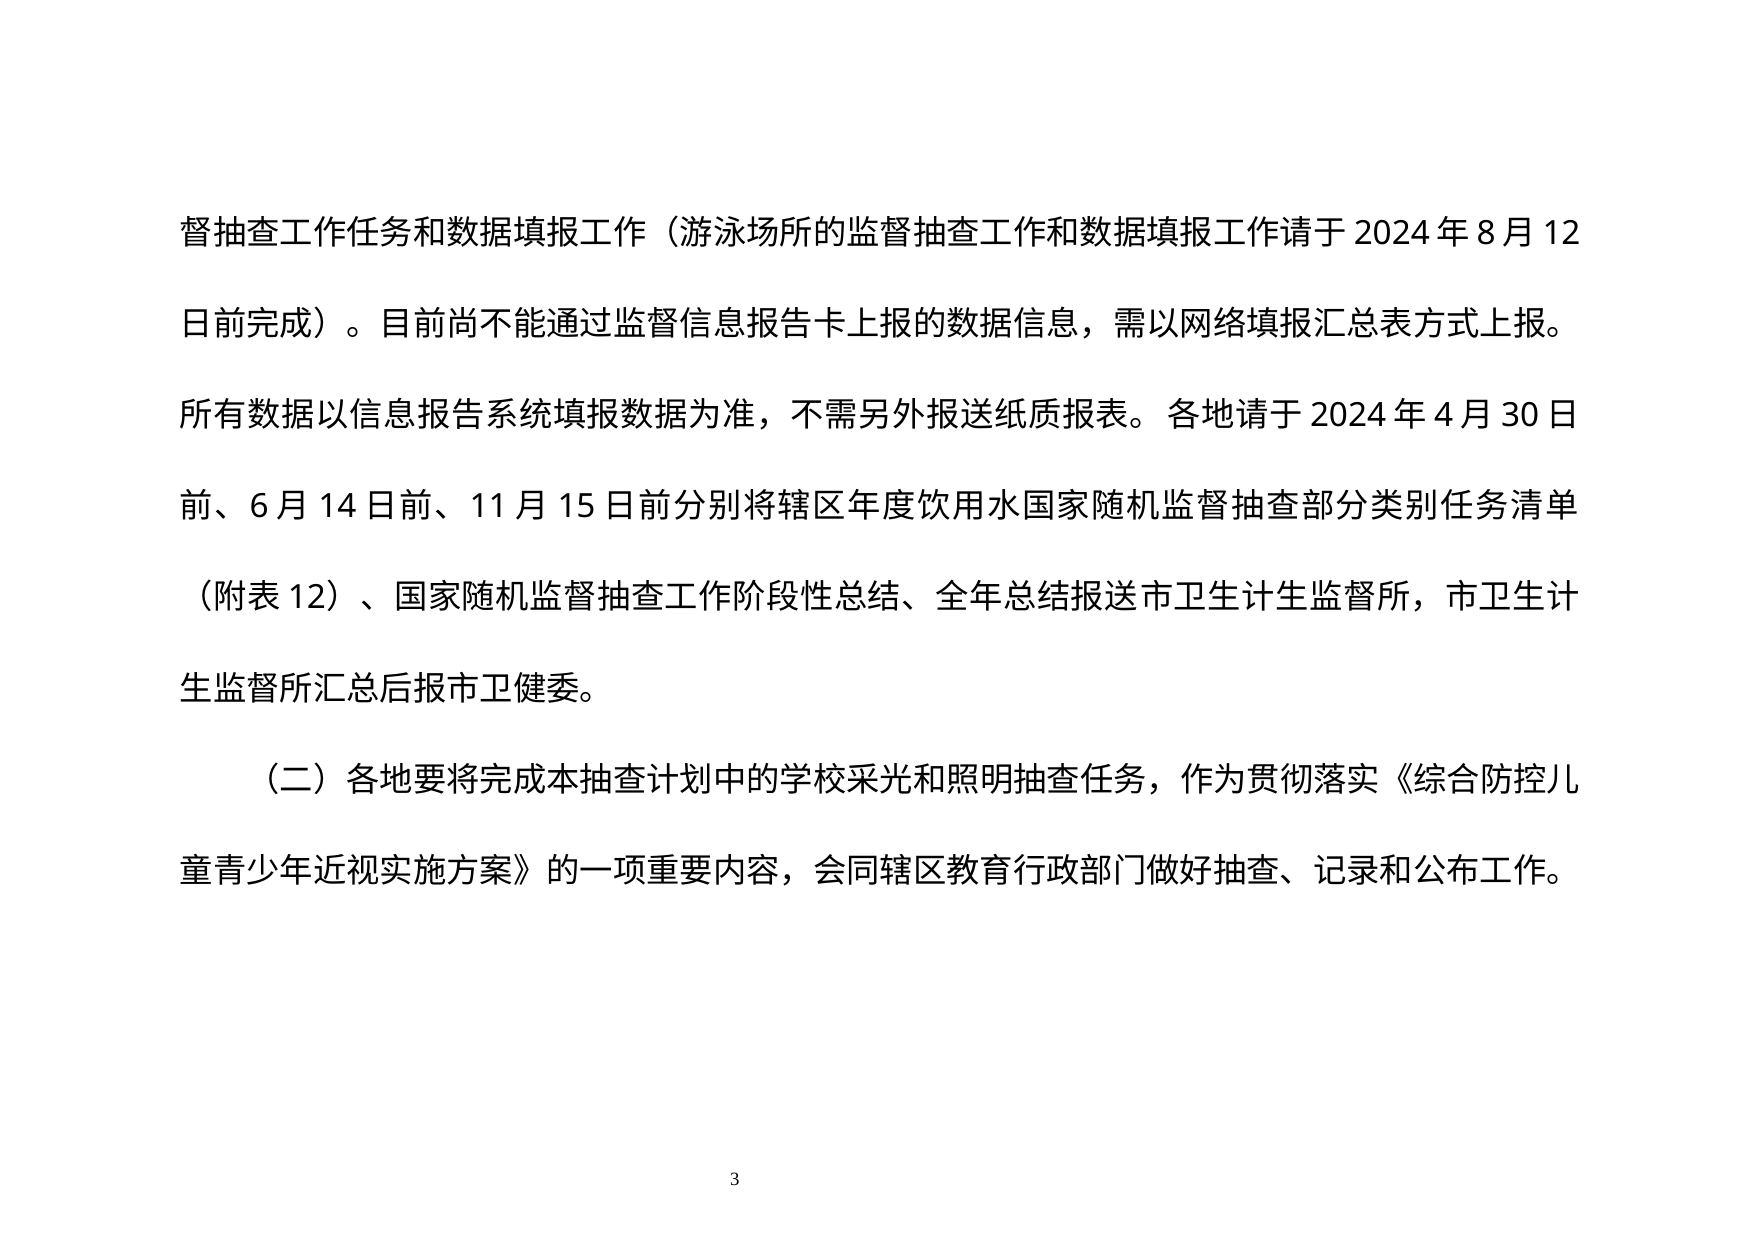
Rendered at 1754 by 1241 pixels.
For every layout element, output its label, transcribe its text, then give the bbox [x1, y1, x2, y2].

text （二）各地要将完成本抽查计划中的学校采光和照明抽查任务，作为贯彻落实《综合防控儿童青少年近视实施方案》的一项重要内容，会同辖区教育行政部门做好抽查、记录和公布工作。 [179, 731, 1580, 913]
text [179, 185, 1580, 731]
